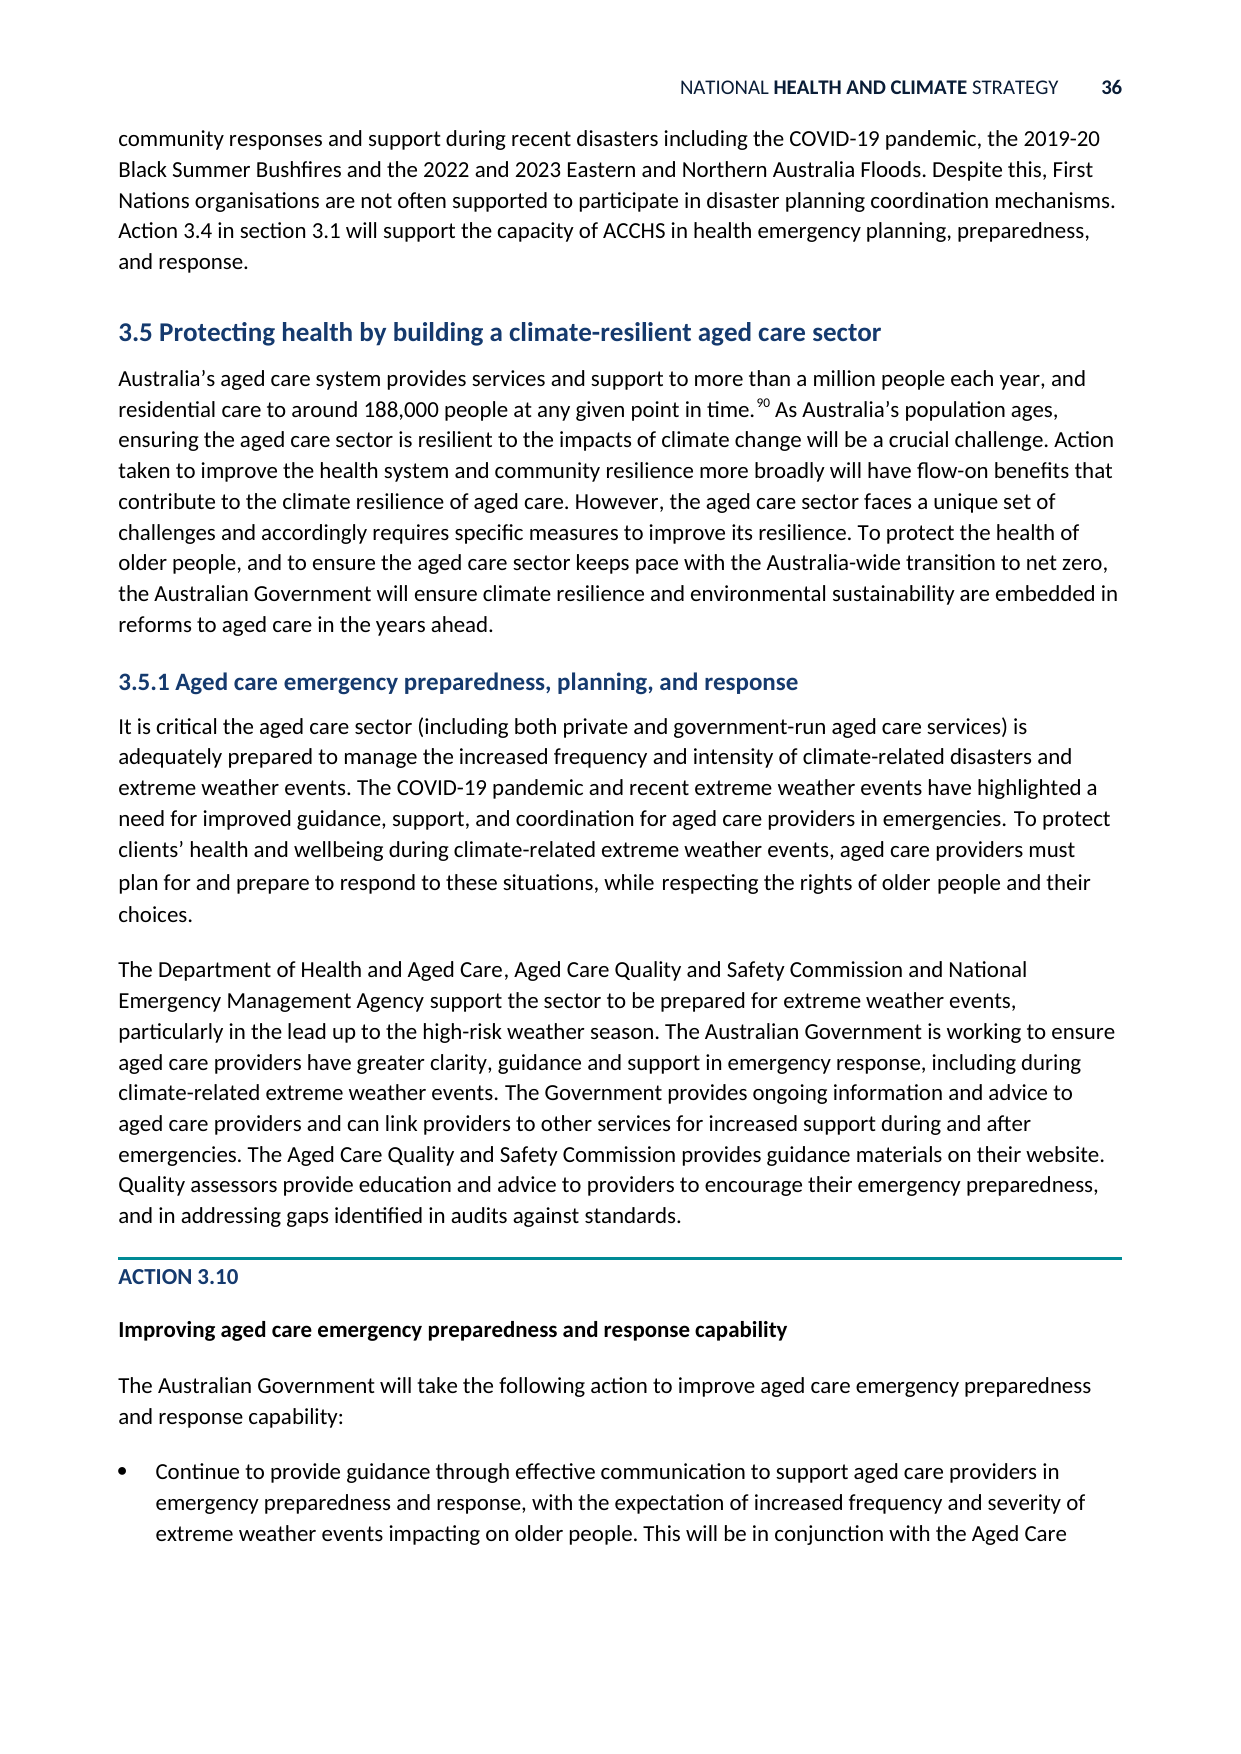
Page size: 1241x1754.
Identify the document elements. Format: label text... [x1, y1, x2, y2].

text The Department of Health and Aged Care, Aged Care Quality and Safety Commission and National Emergency Management Agency support the sector to be prepared for extreme weather events, particularly in the lead up to the high-risk weather season. The Australian Government is working to ensure aged care providers have greater clarity, guidance and support in emergency response, including during climate-related extreme weather events. The Government provides ongoing information and advice to aged care providers and can link providers to other services for increased support during and after emergencies. The Aged Care Quality and Safety Commission provides guidance materials on their website. Quality assessors provide education and advice to providers to encourage their emergency preparedness, and in addressing gaps identified in audits against standards. [118, 956, 1122, 1229]
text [118, 124, 1122, 275]
subtitle 3.5.1 Aged care emergency preparedness, planning, and response [118, 666, 1122, 696]
text Australia’s aged care system provides services and support to more than a million people each year, and residential care to around 188,000 people at any given point in time. As Australia’s population ages, ensuring the aged care sector is resilient to the impacts of climate change will be a crucial challenge. Action taken to improve the health system and community resilience more broadly will have flow-on benefits that contribute to the climate resilience of aged care. However, the aged care sector faces a unique set of challenges and accordingly requires specific measures to improve its resilience. To protect the health of older people, and to ensure the aged care sector keeps pace with the Australia-wide transition to net zero, the Australian Government will ensure climate resilience and environmental sustainability are embedded in reforms to aged care in the years ahead. [118, 364, 1122, 638]
subtitle 3.5 Protecting health by building a climate-resilient aged care sector [118, 315, 1122, 348]
text The Australian Government will take the following action to improve aged care emergency preparedness and response capability: [118, 1371, 1122, 1430]
subtitle Action 3.10 [118, 1260, 1122, 1290]
text It is critical the aged care sector (including both private and government-run aged care services) is adequately prepared to manage the increased frequency and intensity of climate-related disasters and extreme weather events. The COVID-19 pandemic and recent extreme weather events have highlighted a need for improved guidance, support, and coordination for aged care providers in emergencies. To protect clients’ health and wellbeing during climate-related extreme weather events, aged care providers must plan for and prepare to respond to these situations, while respecting the rights of older people and their choices. [118, 712, 1122, 928]
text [118, 1457, 1122, 1547]
text Improving aged care emergency preparedness and response capability [118, 1315, 1122, 1343]
